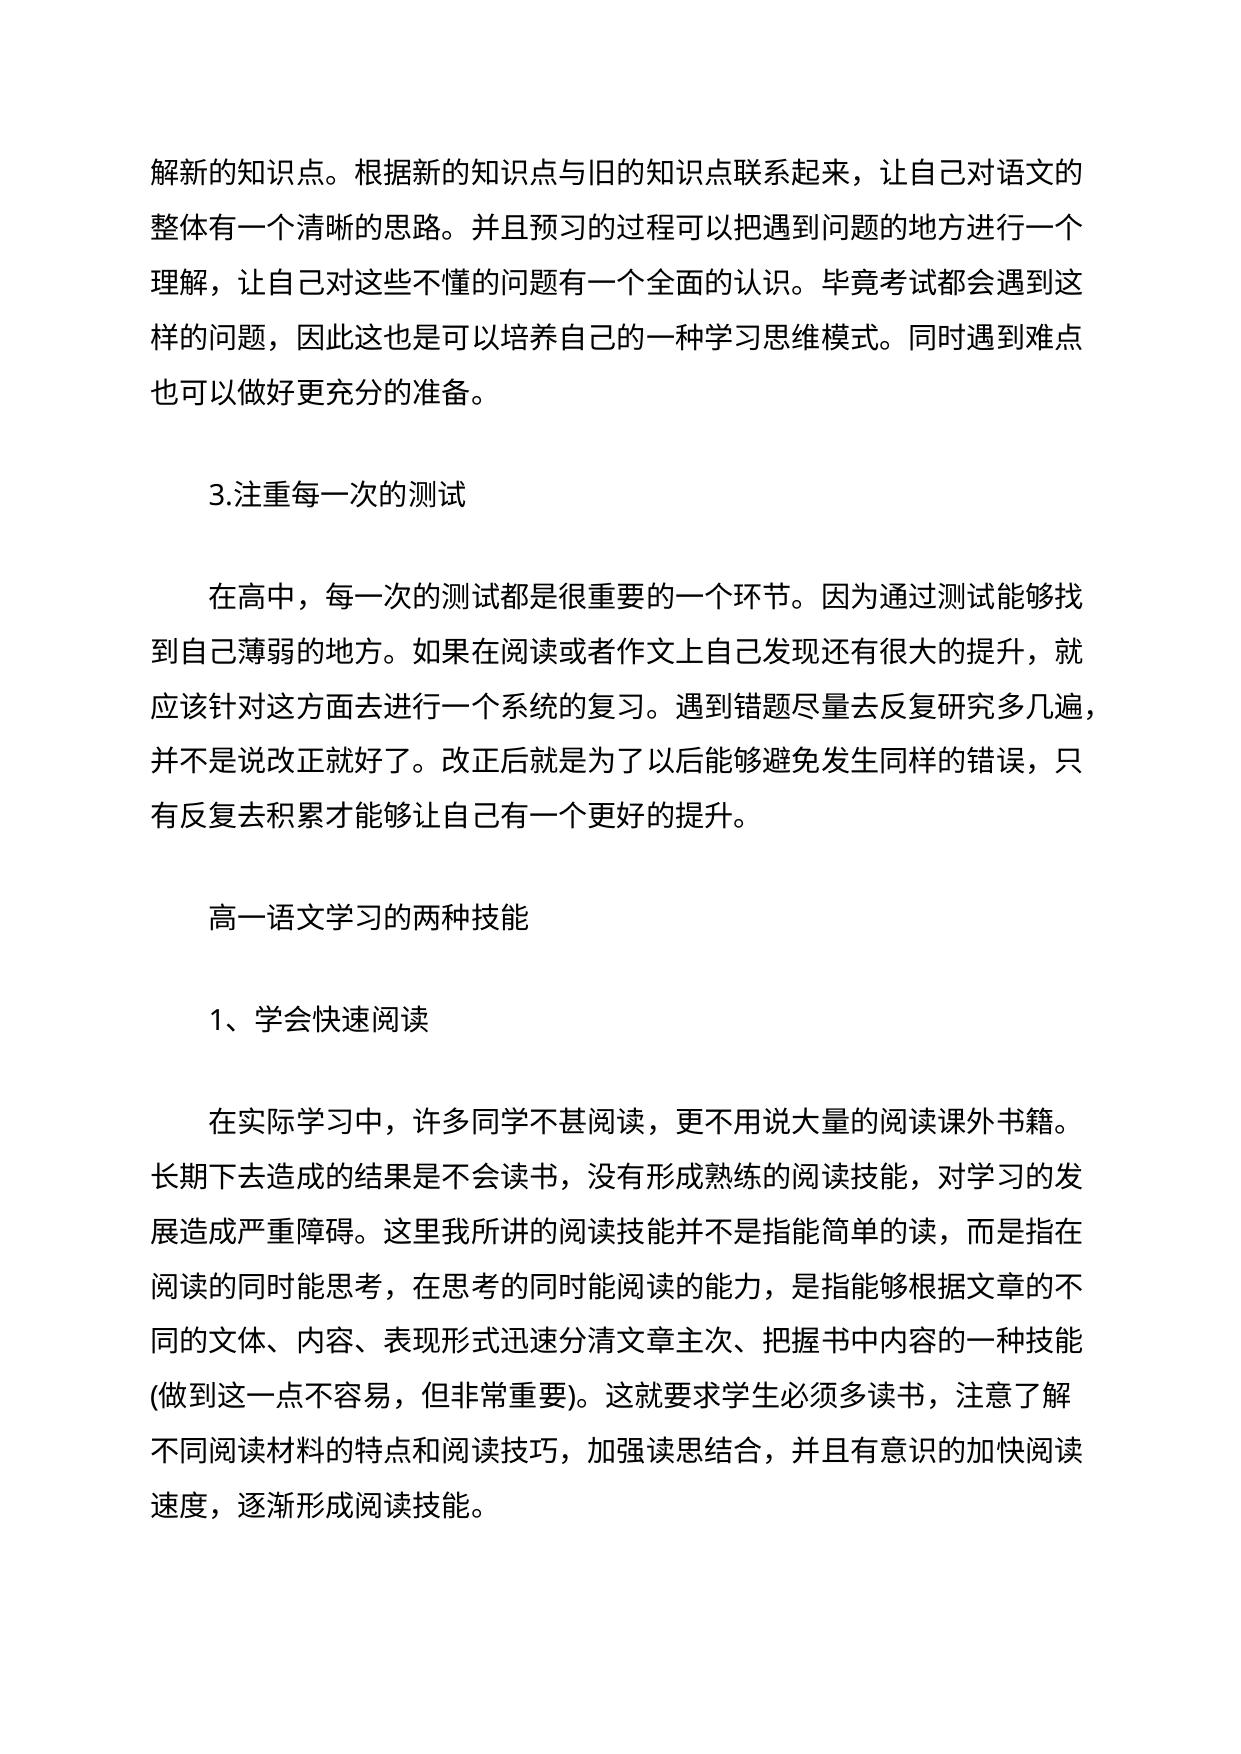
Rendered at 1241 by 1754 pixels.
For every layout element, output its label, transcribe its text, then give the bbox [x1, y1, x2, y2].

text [150, 150, 1090, 412]
text 1、学会快速阅读 [150, 996, 1090, 1039]
text 在高中，每一次的测试都是很重要的一个环节。因为通过测试能够找到自己薄弱的地方。如果在阅读或者作文上自己发现还有很大的提升，就应该针对这方面去进行一个系统的复习。遇到错题尽量去反复研究多几遍，并不是说改正就好了。改正后就是为了以后能够避免发生同样的错误，只有反复去积累才能够让自己有一个更好的提升。 [150, 573, 1090, 835]
text 在实际学习中，许多同学不甚阅读，更不用说大量的阅读课外书籍。长期下去造成的结果是不会读书，没有形成熟练的阅读技能，对学习的发展造成严重障碍。这里我所讲的阅读技能并不是指能简单的读，而是指在阅读的同时能思考，在思考的同时能阅读的能力，是指能够根据文章的不同的文体、内容、表现形式迅速分清文章主次、把握书中内容的一种技能(做到这一点不容易，但非常重要)。这就要求学生必须多读书，注意了解不同阅读材料的特点和阅读技巧，加强读思结合，并且有意识的加快阅读速度，逐渐形成阅读技能。 [150, 1098, 1090, 1525]
text 3.注重每一次的测试 [150, 471, 1090, 514]
text 高一语文学习的两种技能 [150, 895, 1090, 937]
